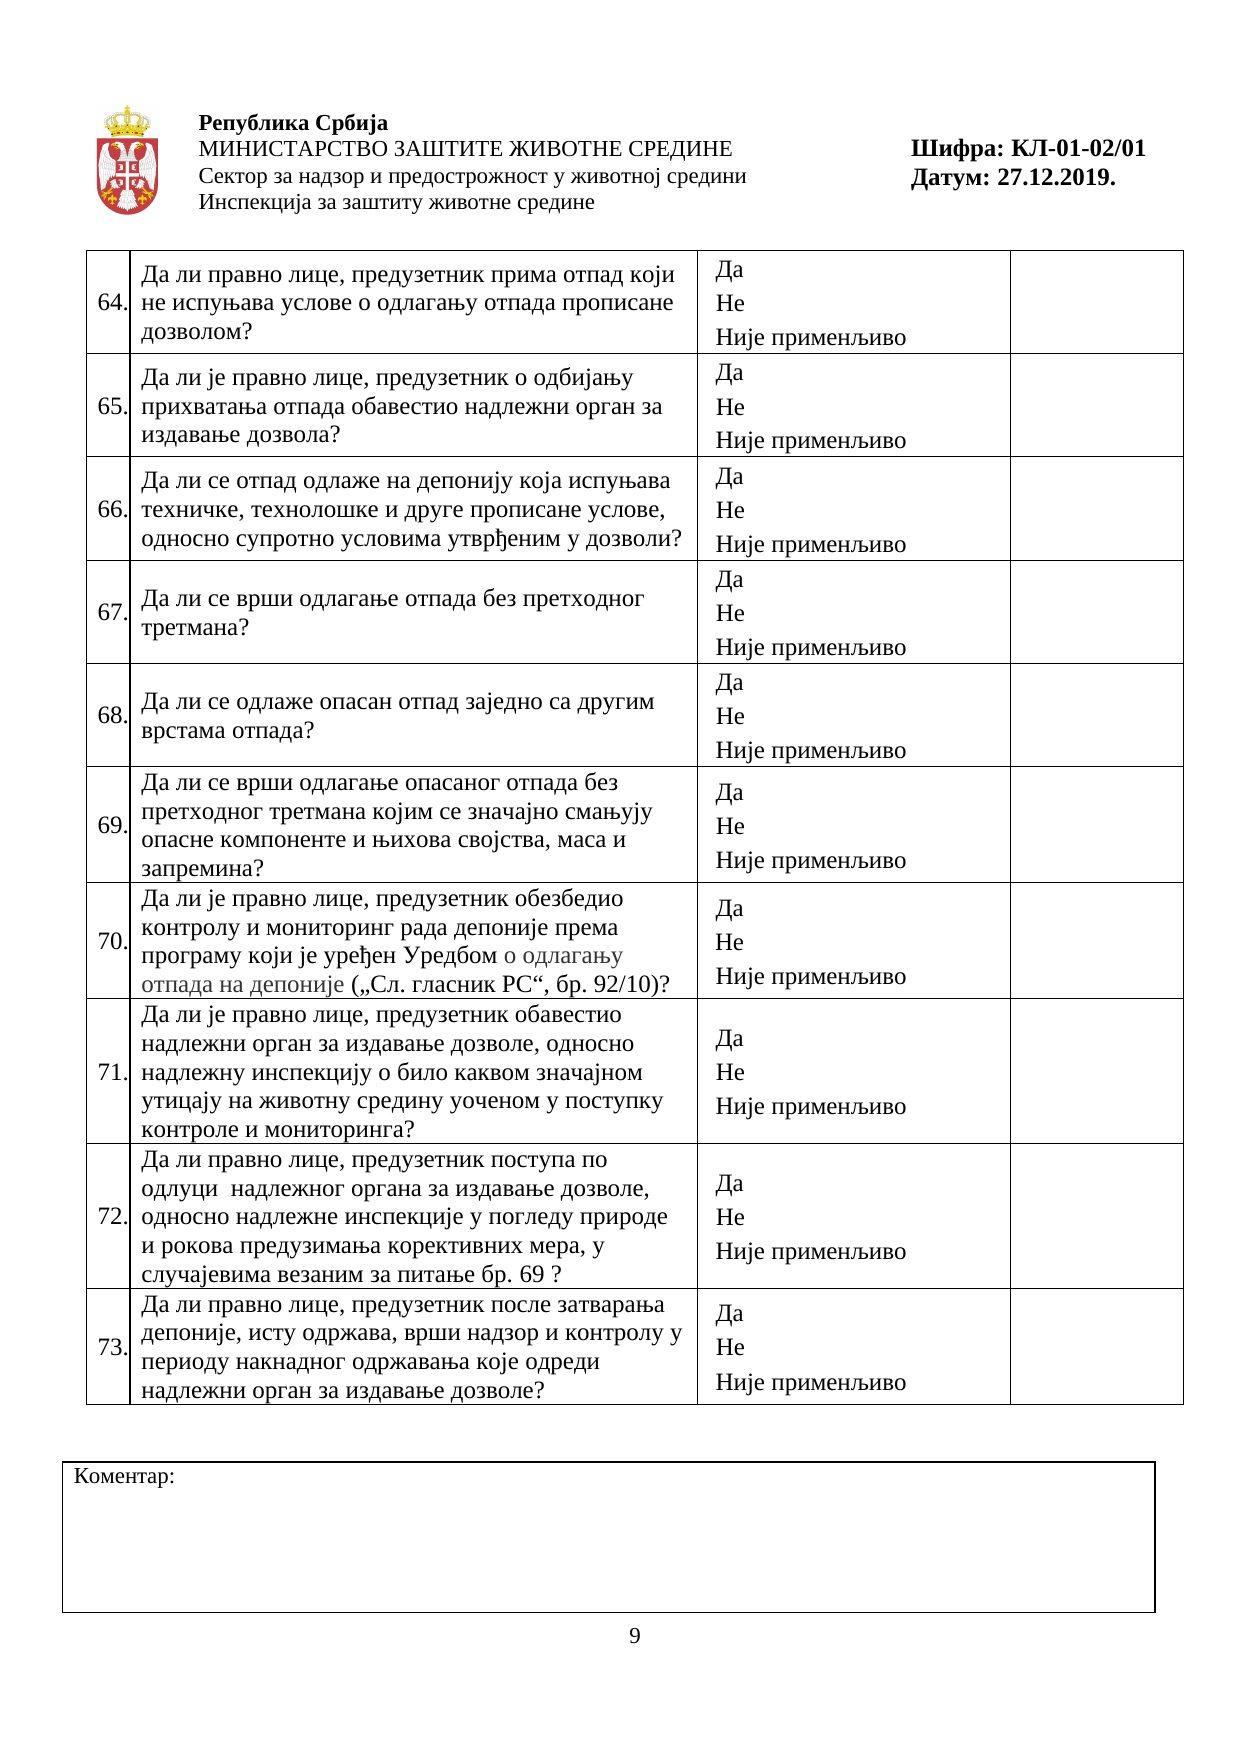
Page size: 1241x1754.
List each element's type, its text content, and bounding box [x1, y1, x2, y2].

table_cell Да Не Није применљиво [698, 561, 1010, 663]
picture [95, 105, 160, 216]
table_cell Да ли се врши одлагање опасаног отпада без претходног третмана којим се значајно смањују опасне компоненте и њихова својства, маса и запремина? [131, 767, 697, 882]
table_cell [1011, 561, 1183, 663]
table_cell Да Не Није применљиво [698, 664, 1010, 766]
table_header Коментар: [63, 1463, 1154, 1612]
table_cell [1011, 354, 1183, 456]
table_cell [1011, 457, 1183, 559]
table_cell [87, 561, 129, 663]
table_cell Да Не Није применљиво [698, 999, 1010, 1143]
table_cell Да Не Није применљиво [698, 1144, 1010, 1288]
table_cell [87, 1289, 129, 1404]
table_cell [87, 999, 129, 1143]
table_cell [87, 767, 129, 882]
table_cell Да ли се одлаже опасан отпад заједно са другим врстама отпада? [131, 664, 697, 766]
table_cell Да ли је правно лице, предузетник обавестио надлежни орган за издавање дозволе, односно надлежну инспекцију о било каквом значајном утицају на животну средину уоченом у поступку контроле и мониторинга? [131, 999, 697, 1143]
table_cell Да ли је правно лице, предузетник о одбијању прихватања отпада обавестио надлежни орган за издавање дозвола? [131, 354, 697, 456]
table_cell [1011, 664, 1183, 766]
table_cell [1011, 1144, 1183, 1288]
table_cell Да Не Није применљиво [698, 1289, 1010, 1404]
table_cell Да ли правно лице, предузетник поступа по одлуци надлежног органа за издавање дозволе, односно надлежне инспекције у погледу природе и рокова предузимања корективних мера, у случајевима везаним за питање бр. 69 ? [131, 1144, 697, 1288]
table_cell Да Не Није применљиво [698, 457, 1010, 559]
table_cell Да Не Није применљиво [698, 883, 1010, 998]
table_cell [87, 1144, 129, 1288]
table_cell [87, 664, 129, 766]
table_cell [1011, 251, 1183, 353]
table_cell [1011, 1289, 1183, 1404]
table_cell Да ли правно лице, предузетник прима отпад који не испуњава услове о одлагању отпада прописане дозволом? [131, 251, 697, 353]
table_cell [1011, 767, 1183, 882]
table_cell Да Не Није применљиво [698, 354, 1010, 456]
table_cell Да ли се врши одлагање отпада без претходног третмана? [131, 561, 697, 663]
table_cell [1011, 999, 1183, 1143]
table_cell Да Не Није применљиво [698, 767, 1010, 882]
table_cell Да ли се отпад одлаже на депонију која испуњава техничке, технолошке и друге прописане услове, односно супротно условима утврђеним у дозволи? [131, 457, 697, 559]
table_cell Да ли је правно лице, предузетник обезбедио контролу и мониторинг рада депоније према програму који је уређен Уредбом о одлагању отпада на депоније („Сл. гласник РС“, бр. 92/10)? [131, 883, 697, 998]
table_cell Да Не Није применљиво [698, 251, 1010, 353]
table_cell [87, 251, 129, 353]
table_cell [1011, 883, 1183, 998]
table_cell [87, 457, 129, 559]
table_cell Да ли правно лице, предузетник после затварања депоније, исту одржава, врши надзор и контролу у периоду накнадног одржавања које одреди надлежни орган за издавање дозволе? [131, 1289, 697, 1404]
table_cell [87, 354, 129, 456]
table_cell [87, 883, 129, 998]
